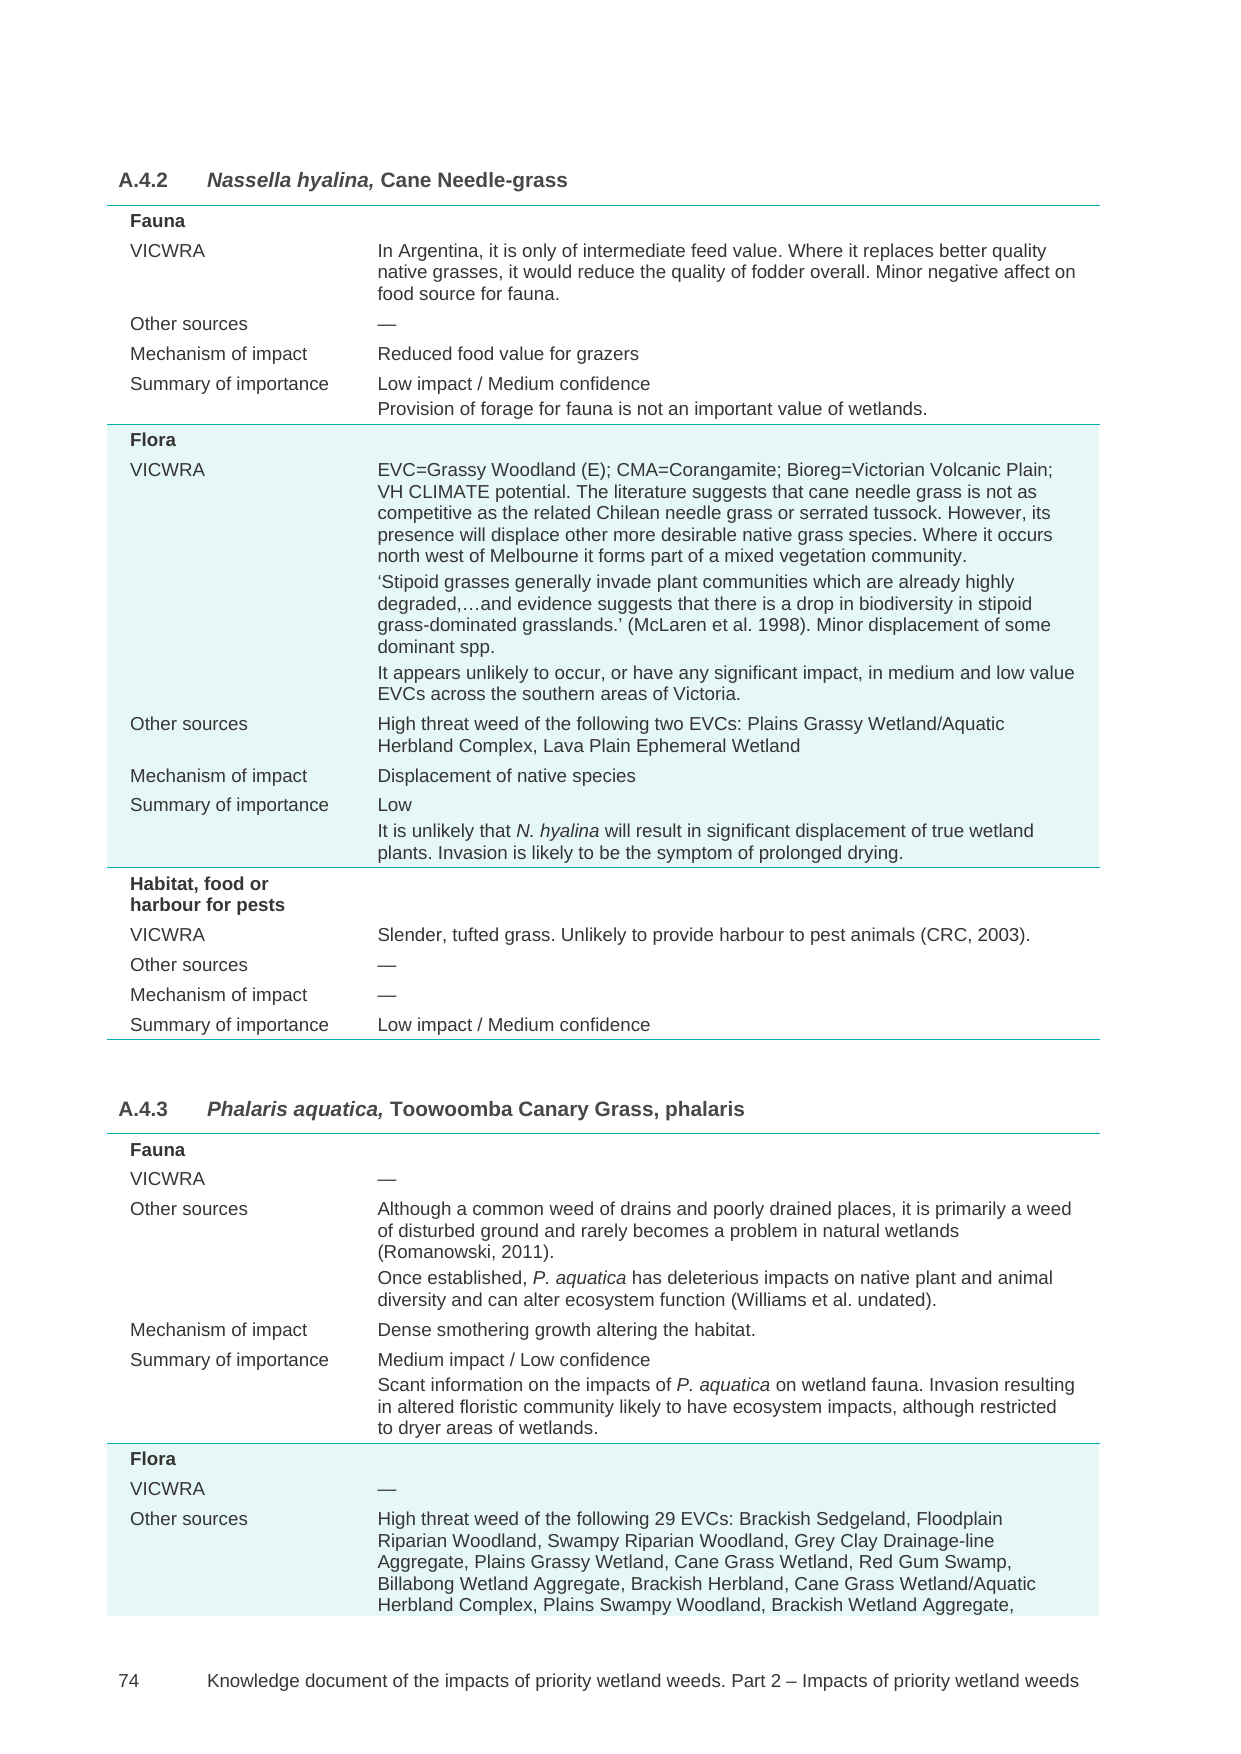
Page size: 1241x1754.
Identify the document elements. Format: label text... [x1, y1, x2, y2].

subtitle A.4.2 Nassella hyalina, Cane Needle-grass [118, 168, 1122, 192]
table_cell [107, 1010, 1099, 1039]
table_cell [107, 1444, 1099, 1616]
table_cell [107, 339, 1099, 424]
subtitle A.4.3 Phalaris aquatica, Toowoomba Canary Grass, phalaris [118, 1097, 1122, 1121]
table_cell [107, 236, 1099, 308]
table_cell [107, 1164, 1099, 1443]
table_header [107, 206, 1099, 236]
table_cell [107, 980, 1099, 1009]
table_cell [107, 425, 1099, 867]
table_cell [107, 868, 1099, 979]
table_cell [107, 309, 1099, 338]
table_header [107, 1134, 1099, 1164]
